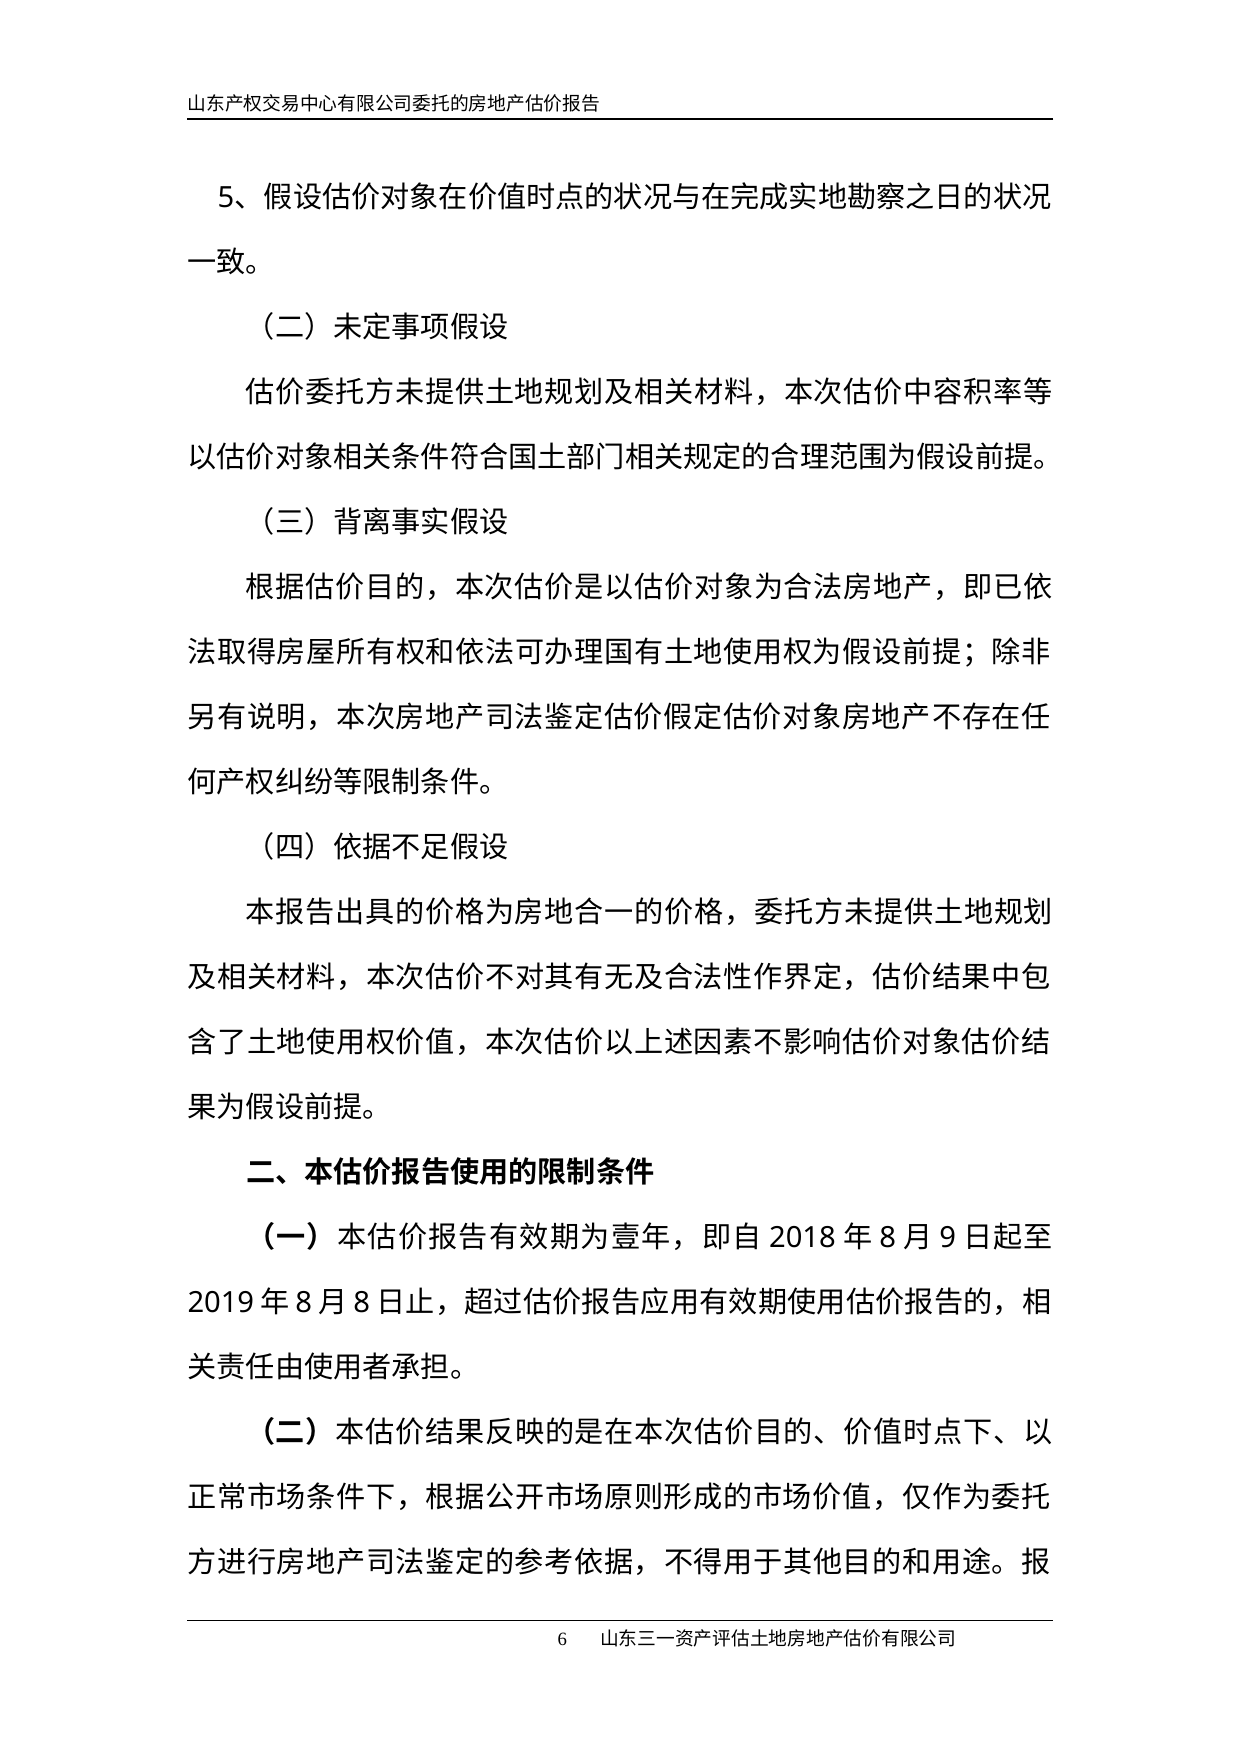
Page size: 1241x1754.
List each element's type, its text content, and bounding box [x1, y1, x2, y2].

text （一）本估价报告有效期为壹年，即自2018年8月9日起至2019年8月8日止，超过估价报告应用有效期使用估价报告的，相关责任由使用者承担。 [187, 1202, 1053, 1397]
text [187, 1397, 1053, 1592]
text （二）未定事项假设 [187, 292, 1053, 357]
text 二、本估价报告使用的限制条件 [187, 1137, 1053, 1202]
text （四）依据不足假设 [187, 812, 1053, 877]
text 本报告出具的价格为房地合一的价格，委托方未提供土地规划及相关材料，本次估价不对其有无及合法性作界定，估价结果中包含了土地使用权价值，本次估价以上述因素不影响估价对象估价结果为假设前提。 [187, 877, 1053, 1137]
text 估价委托方未提供土地规划及相关材料，本次估价中容积率等以估价对象相关条件符合国土部门相关规定的合理范围为假设前提。 [187, 357, 1053, 487]
text 5、假设估价对象在价值时点的状况与在完成实地勘察之日的状况一致。 [187, 162, 1053, 292]
text 根据估价目的，本次估价是以估价对象为合法房地产，即已依法取得房屋所有权和依法可办理国有土地使用权为假设前提；除非另有说明，本次房地产司法鉴定估价假定估价对象房地产不存在任何产权纠纷等限制条件。 [187, 552, 1053, 812]
text （三）背离事实假设 [187, 487, 1053, 552]
